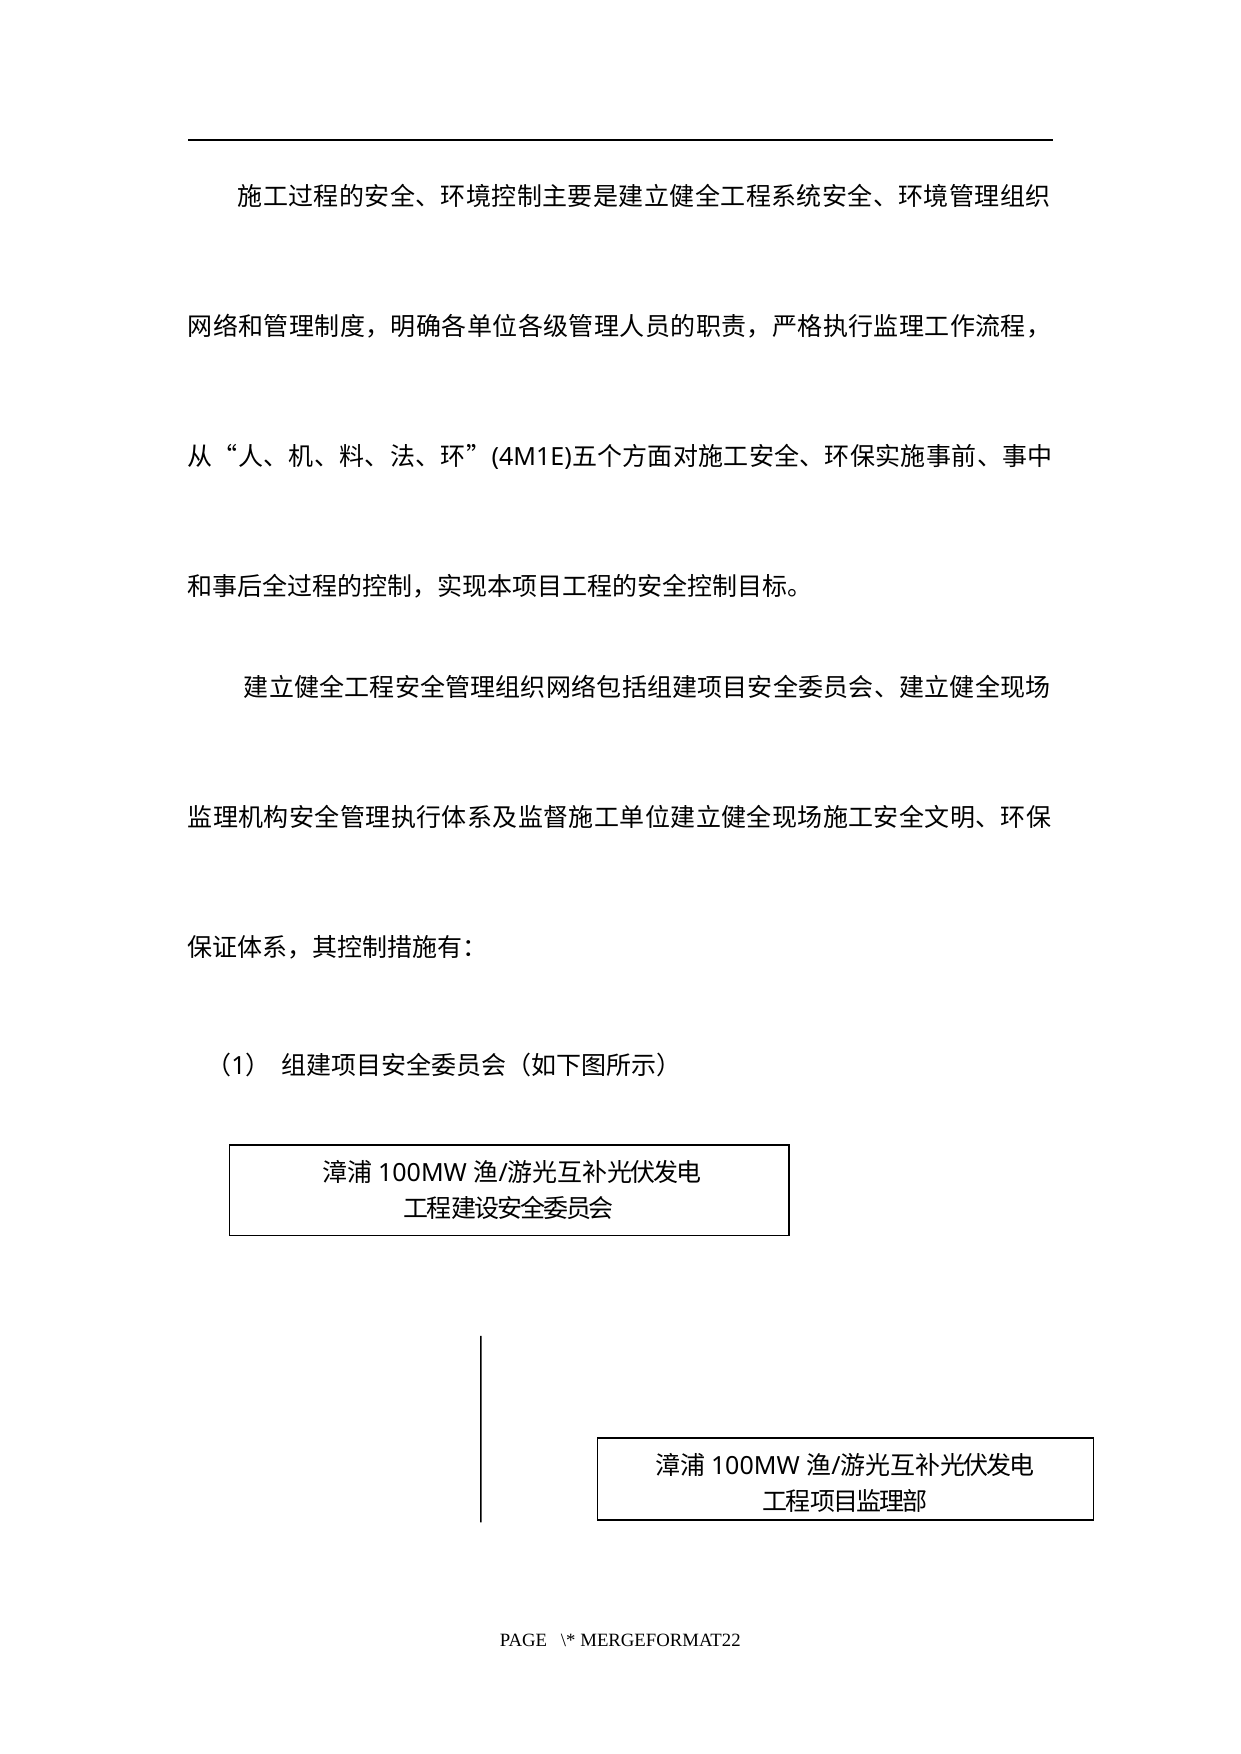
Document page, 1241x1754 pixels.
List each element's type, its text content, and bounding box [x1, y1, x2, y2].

text 施工过程的安全、环境控制主要是建立健全工程系统安全、环境管理组织网络和管理制度，明确各单位各级管理人员的职责，严格执行监理工作流程，从“人、机、料、法、环”(4M1E)五个方面对施工安全、环保实施事前、事中和事后全过程的控制，实现本项目工程的安全控制目标。 [187, 162, 1053, 617]
list 组建项目安全委员会（如下图所示） [206, 1031, 1053, 1096]
text 建立健全工程安全管理组织网络包括组建项目安全委员会、建立健全现场监理机构安全管理执行体系及监督施工单位建立健全现场施工安全文明、环保保证体系，其控制措施有： [187, 653, 1053, 978]
